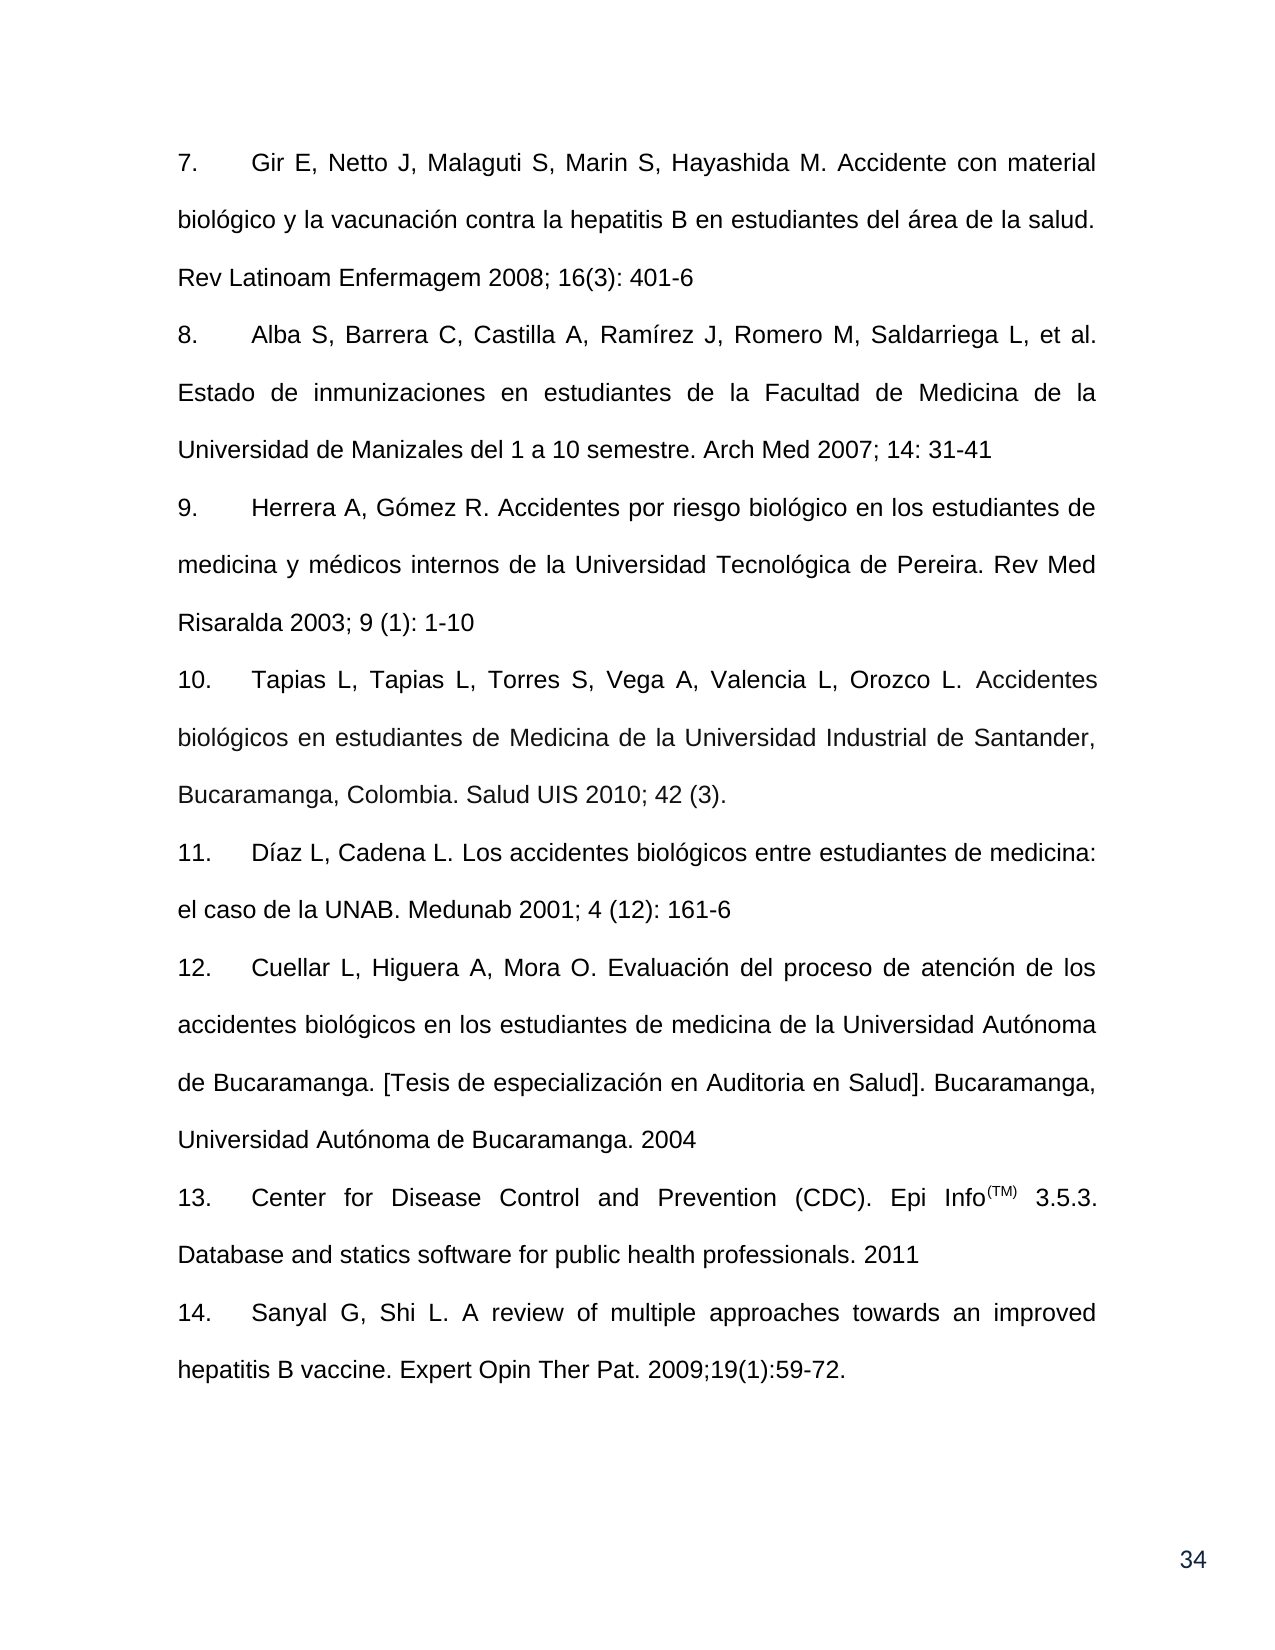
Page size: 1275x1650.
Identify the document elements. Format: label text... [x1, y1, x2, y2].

list Cuellar L, Higuera A, Mora O. Evaluación del proceso de atención de los accidentes biológicos en los estudiantes de medicina de la Universidad Autónoma de Bucaramanga. [Tesis de especialización en Auditoria en Salud]. Bucaramanga, Universidad Autónoma de Bucaramanga. 2004 [177, 953, 1098, 1154]
list Gir E, Netto J, Malaguti S, Marin S, Hayashida M. Accidente con material biológico y la vacunación contra la hepatitis B en estudiantes del área de la salud. Rev Latinoam Enfermagem 2008; 16(3): 401-6 [177, 148, 1098, 291]
list Sanyal G, Shi L. A review of multiple approaches towards an improved hepatitis B vaccine. Expert Opin Ther Pat. 2009;19(1):59-72. [177, 1298, 1098, 1384]
list Díaz L, Cadena L. Los accidentes biológicos entre estudiantes de medicina: el caso de la UNAB. Medunab 2001; 4 (12): 161-6 [177, 838, 1098, 924]
list Herrera A, Gómez R. Accidentes por riesgo biológico en los estudiantes de medicina y médicos internos de la Universidad Tecnológica de Pereira. Rev Med Risaralda 2003; 9 (1): 1-10 [177, 493, 1098, 636]
list Center for Disease Control and Prevention (CDC). Epi Info(TM) 3.5.3. Database and statics software for public health professionals. 2011 [177, 1183, 1098, 1269]
list Tapias L, Tapias L, Torres S, Vega A, Valencia L, Orozco L. Accidentes biológicos en estudiantes de Medicina de la Universidad Industrial de Santander, Bucaramanga, Colombia. Salud UIS 2010; 42 (3). [177, 665, 1098, 809]
list Alba S, Barrera C, Castilla A, Ramírez J, Romero M, Saldarriega L, et al. Estado de inmunizaciones en estudiantes de la Facultad de Medicina de la Universidad de Manizales del 1 a 10 semestre. Arch Med 2007; 14: 31-41 [177, 320, 1098, 464]
